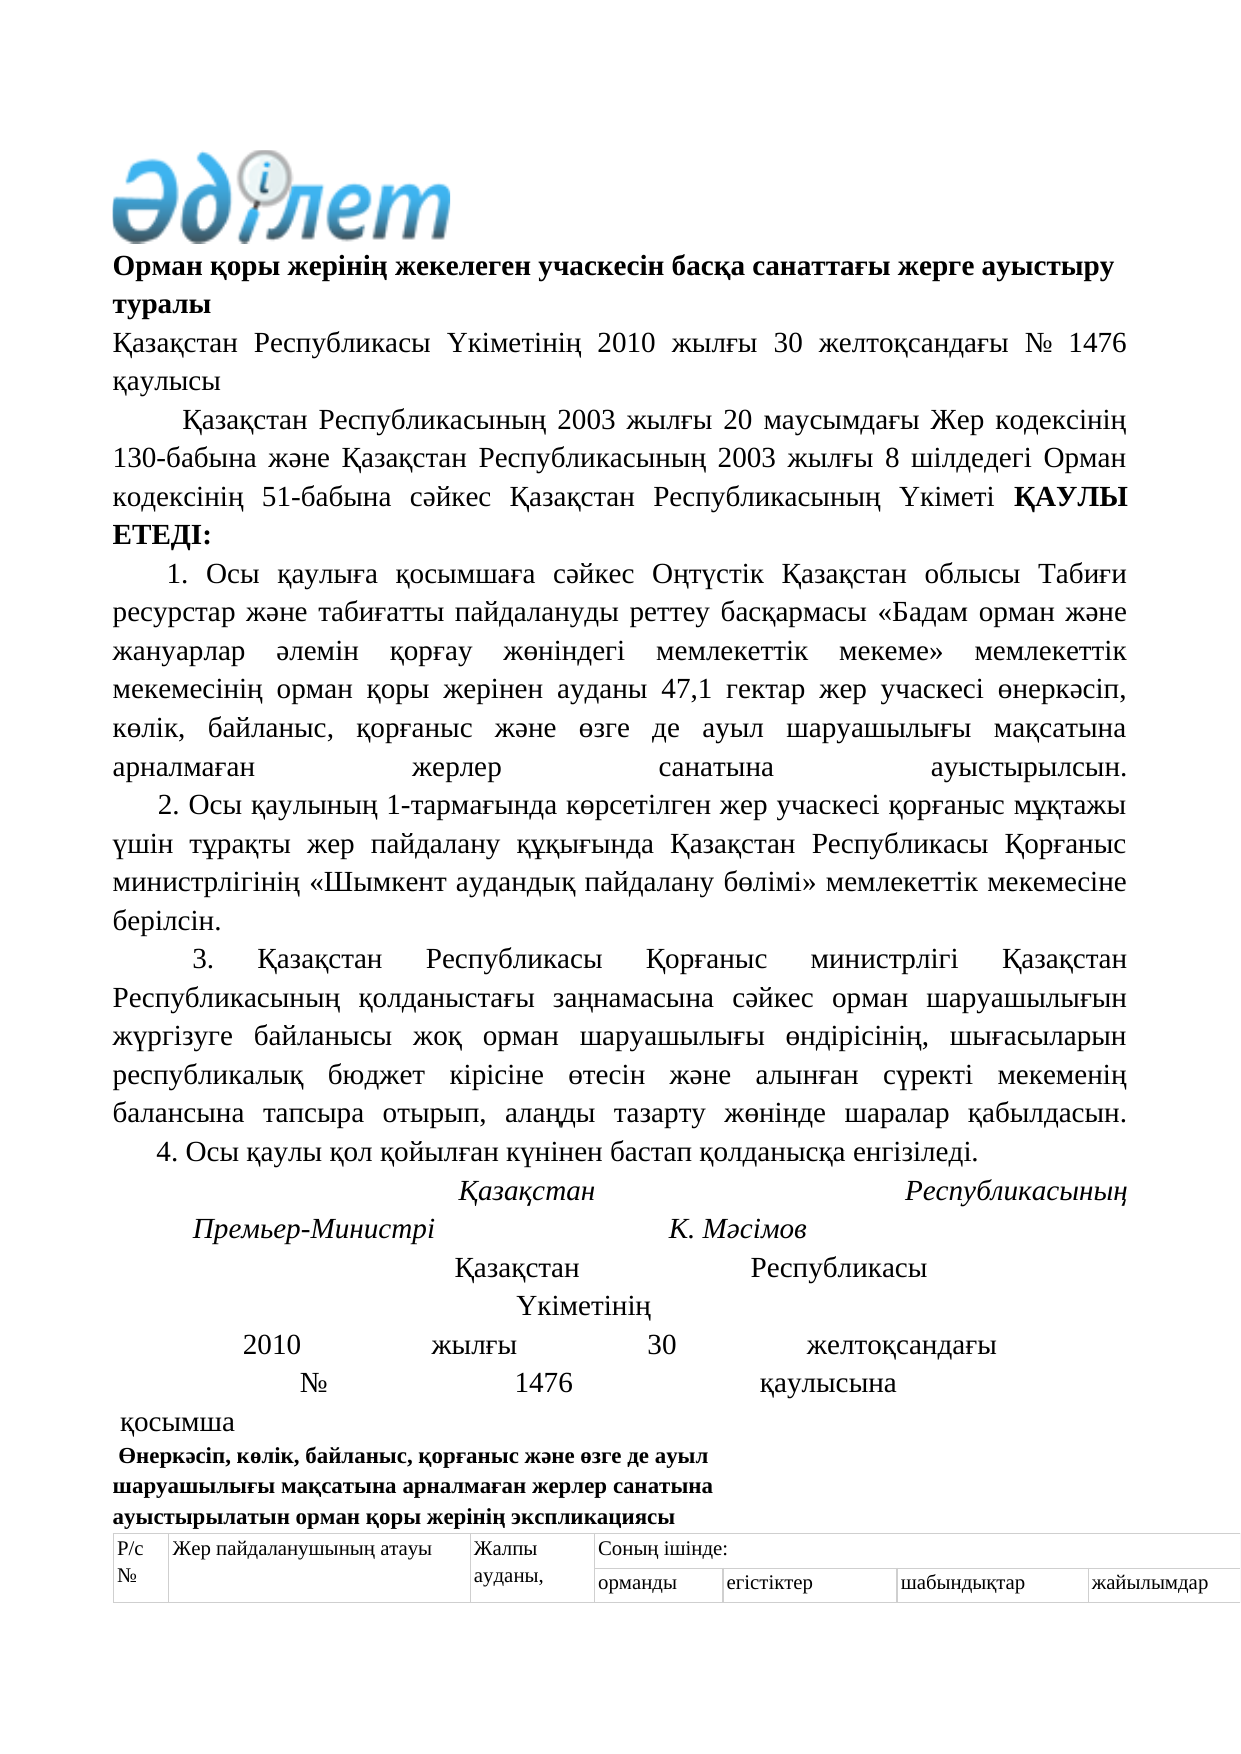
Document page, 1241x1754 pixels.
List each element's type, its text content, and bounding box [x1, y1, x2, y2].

table_cell жайылымдар [1089, 1569, 1240, 1602]
text Қазақстан Республикасы Үкіметінің 2010 жылғы 30 желтоқсандағы № 1476 қаулысы [112, 325, 1128, 397]
table_header Жалпы ауданы, гектар [471, 1534, 594, 1602]
picture [112, 150, 451, 244]
table_cell шабындықтар [898, 1569, 1088, 1602]
text Қазақстан Республикасының 2003 жылғы 20 маусымдағы Жер кодексінің 130-бабына және Қазақстан Республикасының 2003 жылғы 8 шілдедегі Орман кодексінің 51-бабына сәйкес Қазақстан Республикасының Үкіметі ҚАУЛЫ ЕТЕДІ: 1. Осы қаулыға қосымшаға сәйкес Оңтүстік Қазақстан облысы Табиғи ресурстар және табиғатты пайдалануды реттеу басқармасы «Бадам орман және жануарлар әлемін қорғау жөніндегі мемлекеттік мекеме» мемлекеттік мекемесінің орман қоры жерінен ауданы 47,1 гектар жер учаскесі өнеркәсіп, көлік, байланыс, қорғаныс және өзге де ауыл шаруашылығы мақсатына арналмаған жерлер санатына ауыстырылсын. 2. Осы қаулының 1-тармағында көрсетілген жер учаскесі қорғаныс мұқтажы үшін тұрақты жер пайдалану құқығында Қазақстан Республикасы Қорғаныс министрлігінің «Шымкент аудандық пайдалану бөлімі» мемлекеттік мекемесіне берілсін. 3. Қазақстан Республикасы Қорғаныс министрлігі Қазақстан Республикасының қолданыстағы заңнамасына сәйкес орман шаруашылығын жүргізуге байланысы жоқ орман шаруашылығы өндірісінің, шығасыларын республикалық бюджет кірісіне өтесін және алынған сүректі мекеменің балансына тапсыра отырып, алаңды тазарту жөнінде шаралар қабылдасын. 4. Осы қаулы қол қойылған күнінен бастап қолданысқа енгізіледі. [112, 402, 1128, 1168]
table_header Соның ішінде: [595, 1534, 1240, 1567]
table_header Жер пайдаланушының атауы [169, 1534, 470, 1602]
text Қазақстан Республикасы Үкіметінің 2010 жылғы 30 желтоқсандағы № 1476 қаулысына қосымша [112, 1250, 1128, 1437]
text Өнеркәсіп, көлік, байланыс, қорғаныс және өзге де ауыл шаруашылығы мақсатына арналмаған жерлер санатына ауыстырылатын орман қоры жерінің экспликациясы [112, 1442, 1128, 1529]
table_cell орманды жерлер [595, 1569, 722, 1602]
text Қазақстан Республикасының Премьер-Министрі К. Мәсімов [112, 1173, 1128, 1245]
table_cell егістіктер [724, 1569, 896, 1602]
table_header Р/с № [114, 1534, 168, 1602]
text Орман қоры жерінің жекелеген учаскесін басқа санаттағы жерге ауыстыру туралы [112, 248, 1128, 320]
